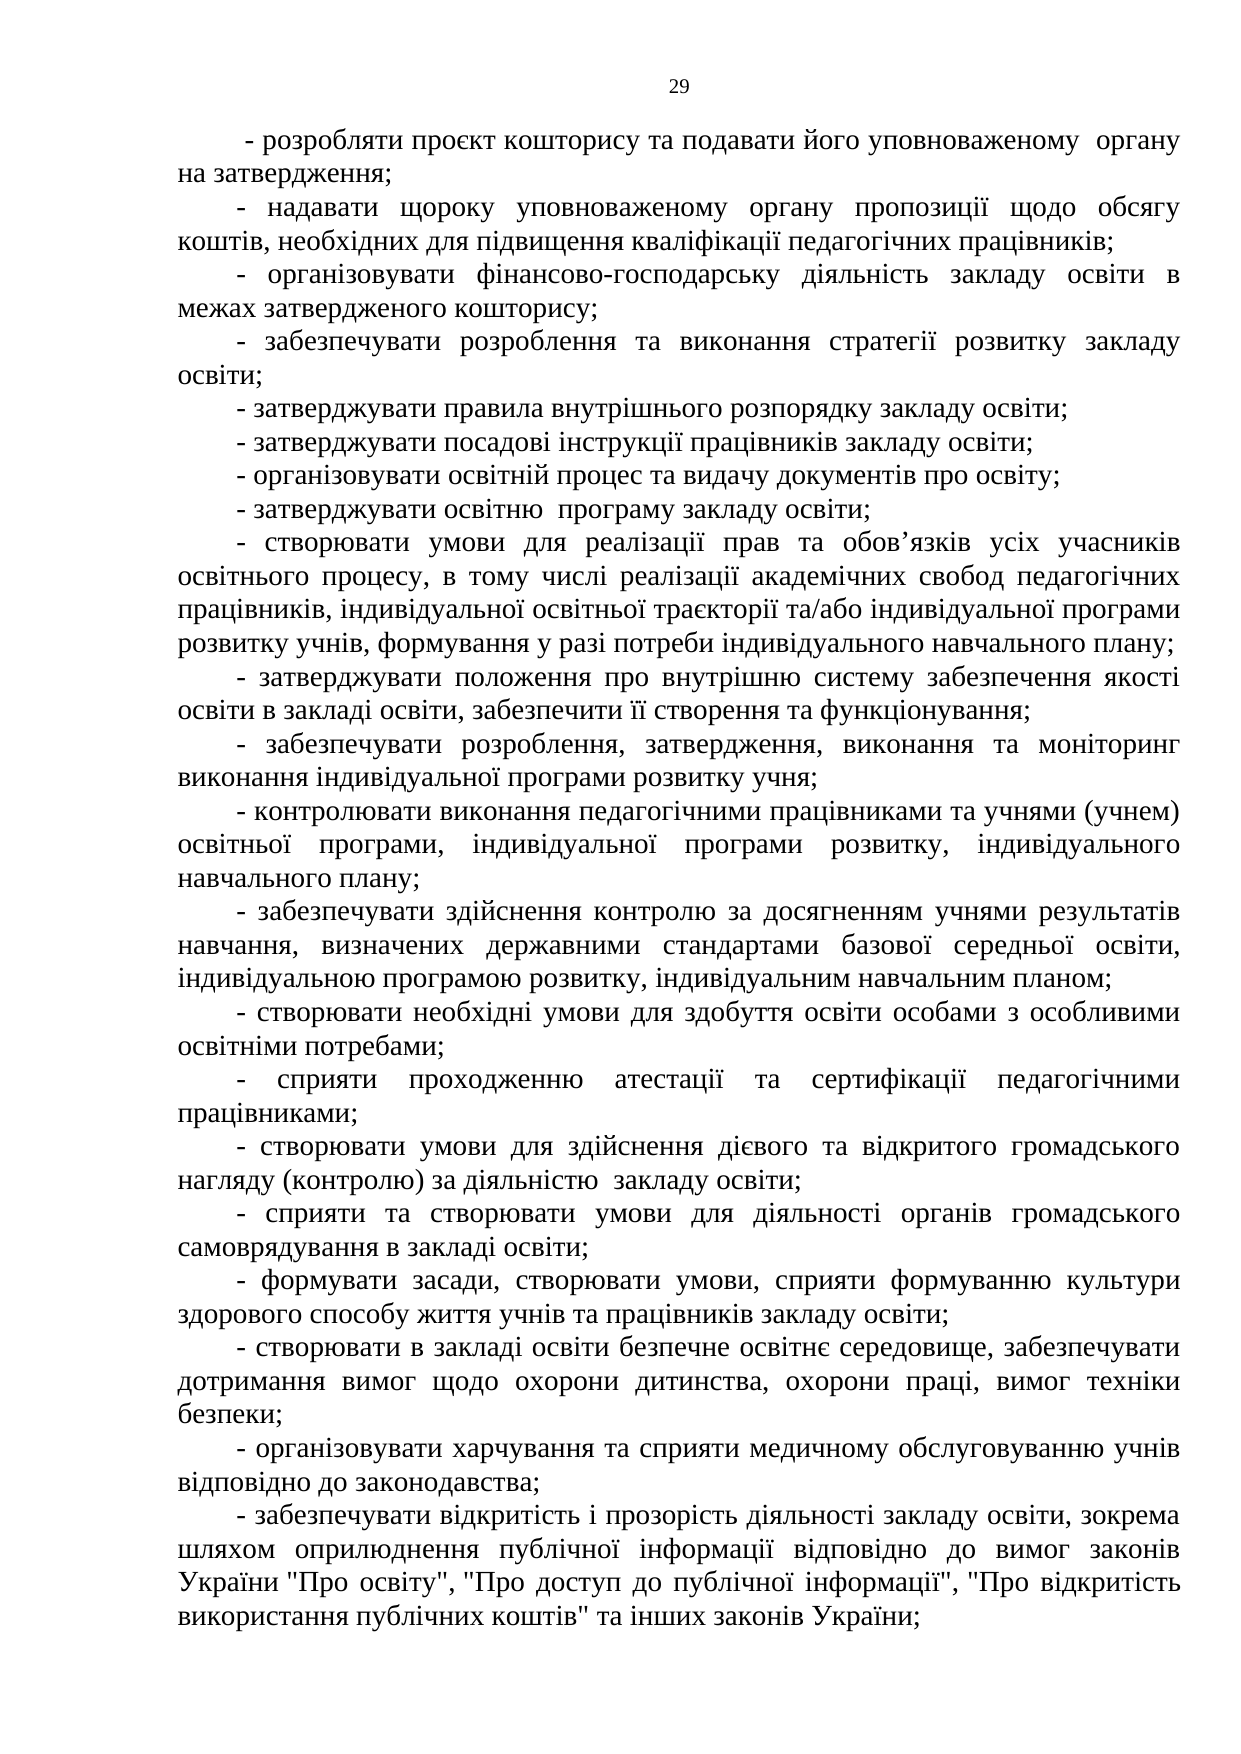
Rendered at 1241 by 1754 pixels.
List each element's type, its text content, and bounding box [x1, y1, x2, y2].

text - створювати умови для реалізації прав та обов’язків усіх учасників освітнього процесу, в тому числі реалізації академічних свобод педагогічних працівників, індивідуальної освітньої траєкторії та/або індивідуальної програми розвитку учнів, формування у разі потреби індивідуального навчального плану; [177, 524, 1181, 659]
text - затверджувати правила внутрішнього розпорядку закладу освіти; [177, 390, 1181, 424]
text - затверджувати посадові інструкції працівників закладу освіти; [177, 424, 1181, 457]
text - забезпечувати здійснення контролю за досягненням учнями результатів навчання, визначених державними стандартами базової середньої освіти, індивідуальною програмою розвитку, індивідуальним навчальним планом; [177, 893, 1181, 994]
text - забезпечувати розроблення, затвердження, виконання та моніторинг виконання індивідуальної програми розвитку учня; [177, 726, 1181, 793]
text - розробляти проєкт кошторису та подавати його уповноваженому органу на затвердження; [177, 122, 1181, 189]
text - сприяти та створювати умови для діяльності органів громадського самоврядування в закладі освіти; [177, 1195, 1181, 1262]
text - забезпечувати відкритість і прозорість діяльності закладу освіти, зокрема шляхом оприлюднення публічної інформації відповідно до вимог законів України "Про освіту", "Про доступ до публічної інформації", "Про відкритість використання публічних коштів" та інших законів України; [177, 1497, 1181, 1631]
text - формувати засади, створювати умови, сприяти формуванню культури здорового способу життя учнів та працівників закладу освіти; [177, 1262, 1181, 1329]
text - організовувати харчування та сприяти медичному обслуговуванню учнів відповідно до законодавства; [177, 1430, 1181, 1497]
text - затверджувати положення про внутрішню систему забезпечення якості освіти в закладі освіти, забезпечити її створення та функціонування; [177, 659, 1181, 726]
text - організовувати фінансово-господарську діяльність закладу освіти в межах затвердженого кошторису; [177, 256, 1181, 323]
text - створювати в закладі освіти безпечне освітнє середовище, забезпечувати дотримання вимог щодо охорони дитинства, охорони праці, вимог техніки безпеки; [177, 1329, 1181, 1430]
text - створювати необхідні умови для здобуття освіти особами з особливими освітніми потребами; [177, 994, 1181, 1061]
text - надавати щороку уповноваженому органу пропозиції щодо обсягу коштів, необхідних для підвищення кваліфікації педагогічних працівників; [177, 189, 1181, 256]
text - організовувати освітній процес та видачу документів про освіту; [177, 457, 1181, 491]
text - забезпечувати розроблення та виконання стратегії розвитку закладу освіти; [177, 323, 1181, 390]
text - контролювати виконання педагогічними працівниками та учнями (учнем) освітньої програми, індивідуальної програми розвитку, індивідуального навчального плану; [177, 793, 1181, 893]
text - створювати умови для здійснення дієвого та відкритого громадського нагляду (контролю) за діяльністю закладу освіти; [177, 1128, 1181, 1195]
text - сприяти проходженню атестації та сертифікації педагогічними працівниками; [177, 1061, 1181, 1128]
text - затверджувати освітню програму закладу освіти; [177, 491, 1181, 524]
